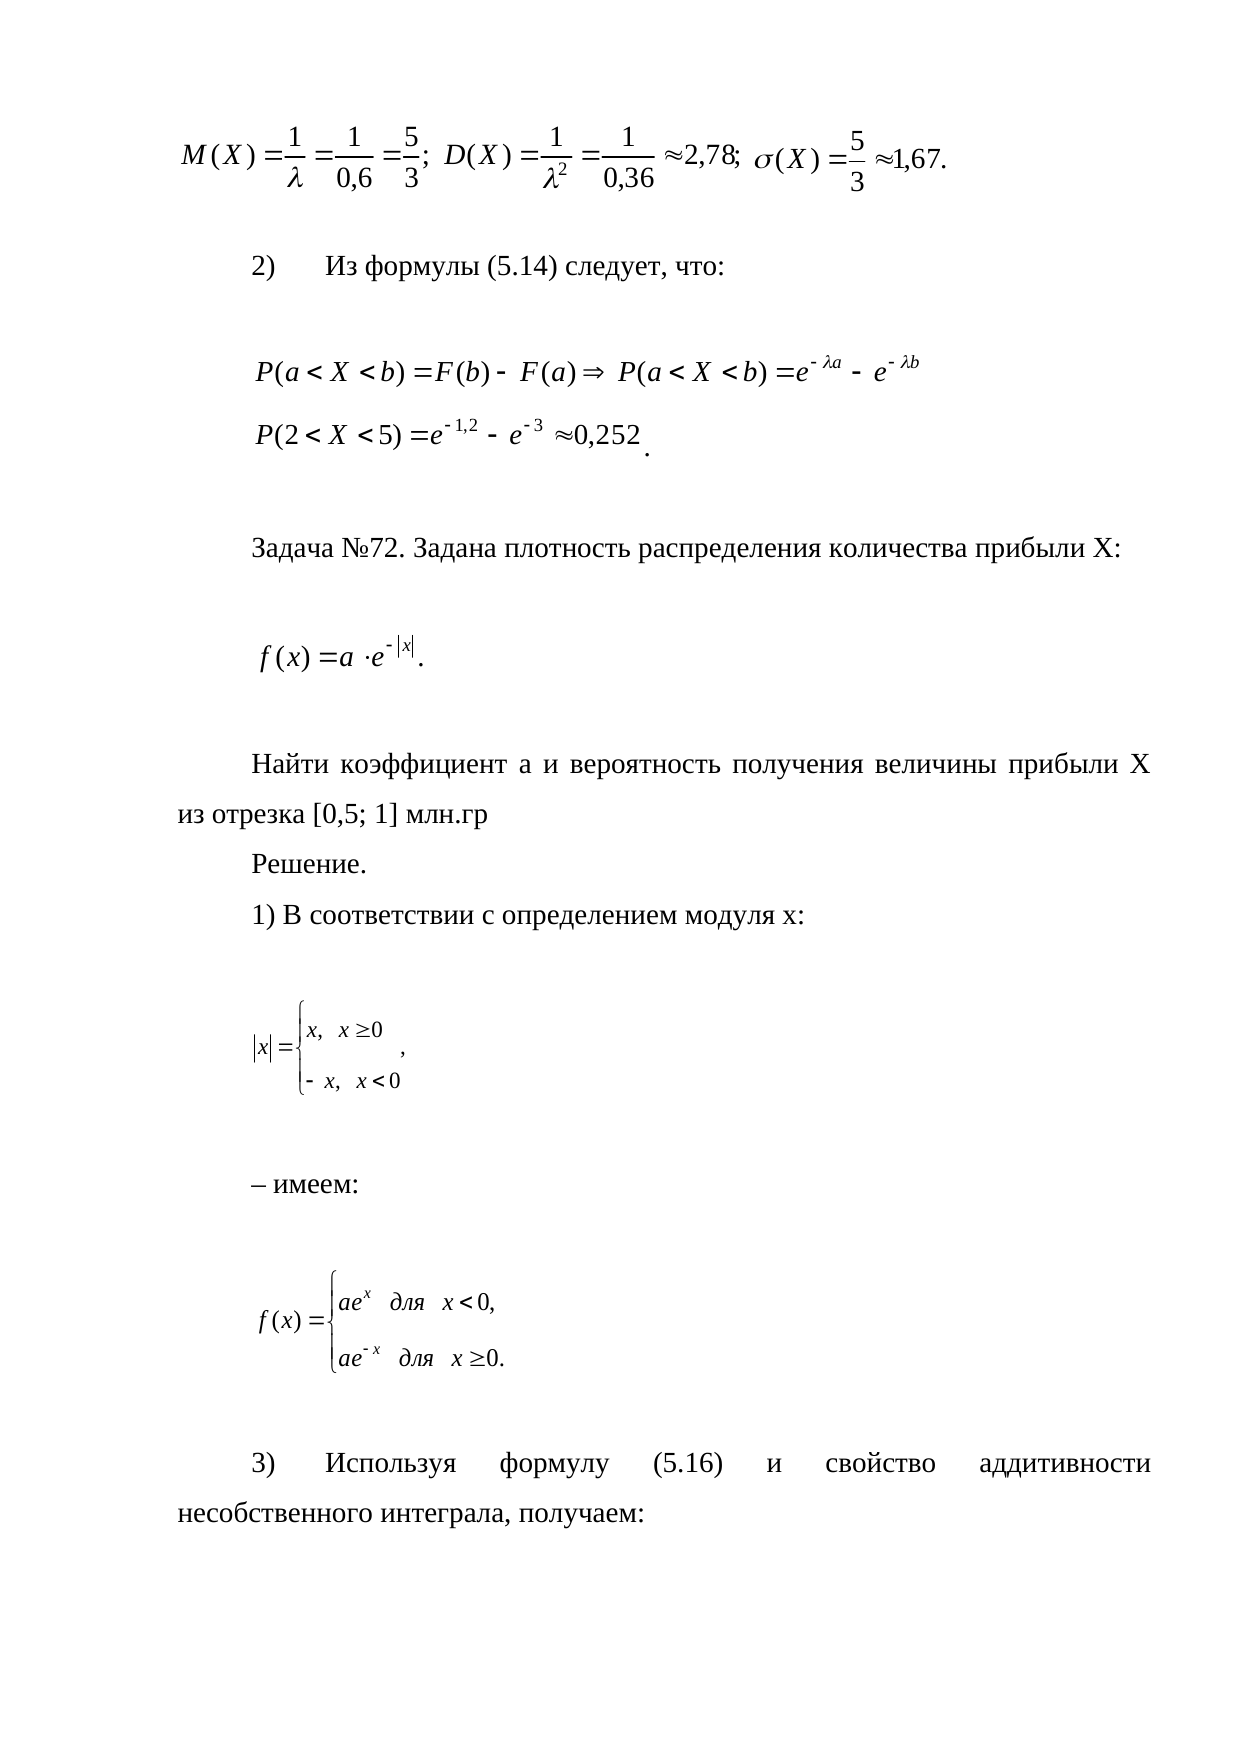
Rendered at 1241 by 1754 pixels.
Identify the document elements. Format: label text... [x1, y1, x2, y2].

list Из формулы (5.14) следует, что: [177, 248, 1152, 282]
text 1) В соответствии с определением модуля х: [177, 897, 1152, 931]
text . [177, 411, 1152, 463]
text Решение. [177, 847, 1152, 880]
text Задача №72. Задана плотность распределения количества прибыли Х: [177, 530, 1152, 563]
text Найти коэффициент a и вероятность получения величины прибыли Х из отрезка [0,5; 1] млн.гр [177, 746, 1152, 830]
text – имеем: [177, 1166, 1152, 1200]
list Используя формулу (5.16) и свойство аддитивности несобственного интеграла, получаем: [177, 1445, 1152, 1529]
